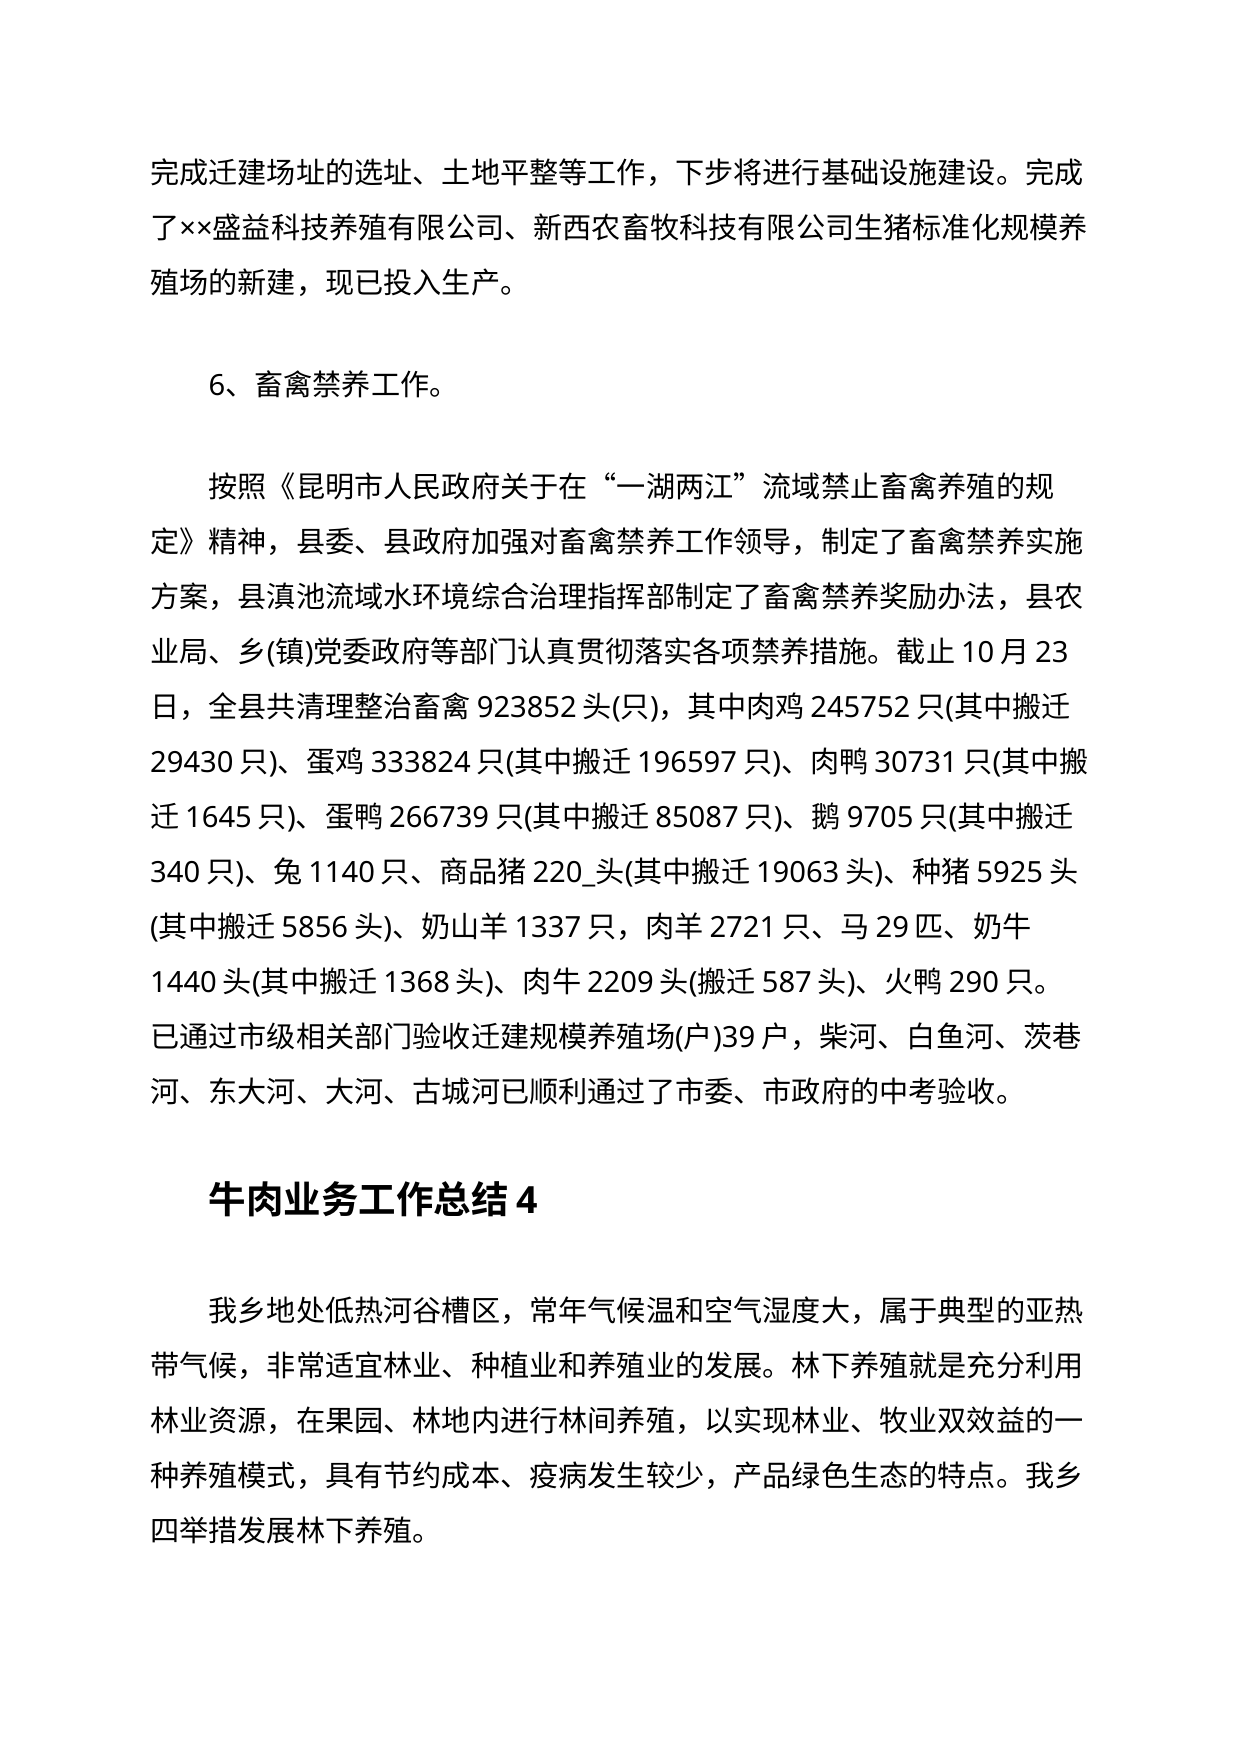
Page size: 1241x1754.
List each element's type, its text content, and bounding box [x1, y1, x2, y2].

text 我乡地处低热河谷槽区，常年气候温和空气湿度大，属于典型的亚热带气候，非常适宜林业、种植业和养殖业的发展。林下养殖就是充分利用林业资源，在果园、林地内进行林间养殖，以实现林业、牧业双效益的一种养殖模式，具有节约成本、疫病发生较少，产品绿色生态的特点。我乡四举措发展林下养殖。 [150, 1288, 1090, 1549]
text 6、畜禽禁养工作。 [150, 362, 1090, 404]
text 按照《昆明市人民政府关于在“一湖两江”流域禁止畜禽养殖的规定》精神，县委、县政府加强对畜禽禁养工作领导，制定了畜禽禁养实施方案，县滇池流域水环境综合治理指挥部制定了畜禽禁养奖励办法，县农业局、乡(镇)党委政府等部门认真贯彻落实各项禁养措施。截止10月23日，全县共清理整治畜禽923852头(只)，其中肉鸡245752只(其中搬迁29430只)、蛋鸡333824只(其中搬迁196597只)、肉鸭30731只(其中搬迁1645只)、蛋鸭266739只(其中搬迁85087只)、鹅9705只(其中搬迁340只)、兔1140只、商品猪220_头(其中搬迁19063头)、种猪5925头(其中搬迁5856头)、奶山羊1337只，肉羊2721只、马29匹、奶牛1440头(其中搬迁1368头)、肉牛2209头(搬迁587头)、火鸭290只。已通过市级相关部门验收迁建规模养殖场(户)39户，柴河、白鱼河、茨巷河、东大河、大河、古城河已顺利通过了市委、市政府的中考验收。 [150, 464, 1090, 1111]
text 牛肉业务工作总结4 [150, 1170, 1090, 1224]
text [150, 150, 1090, 302]
